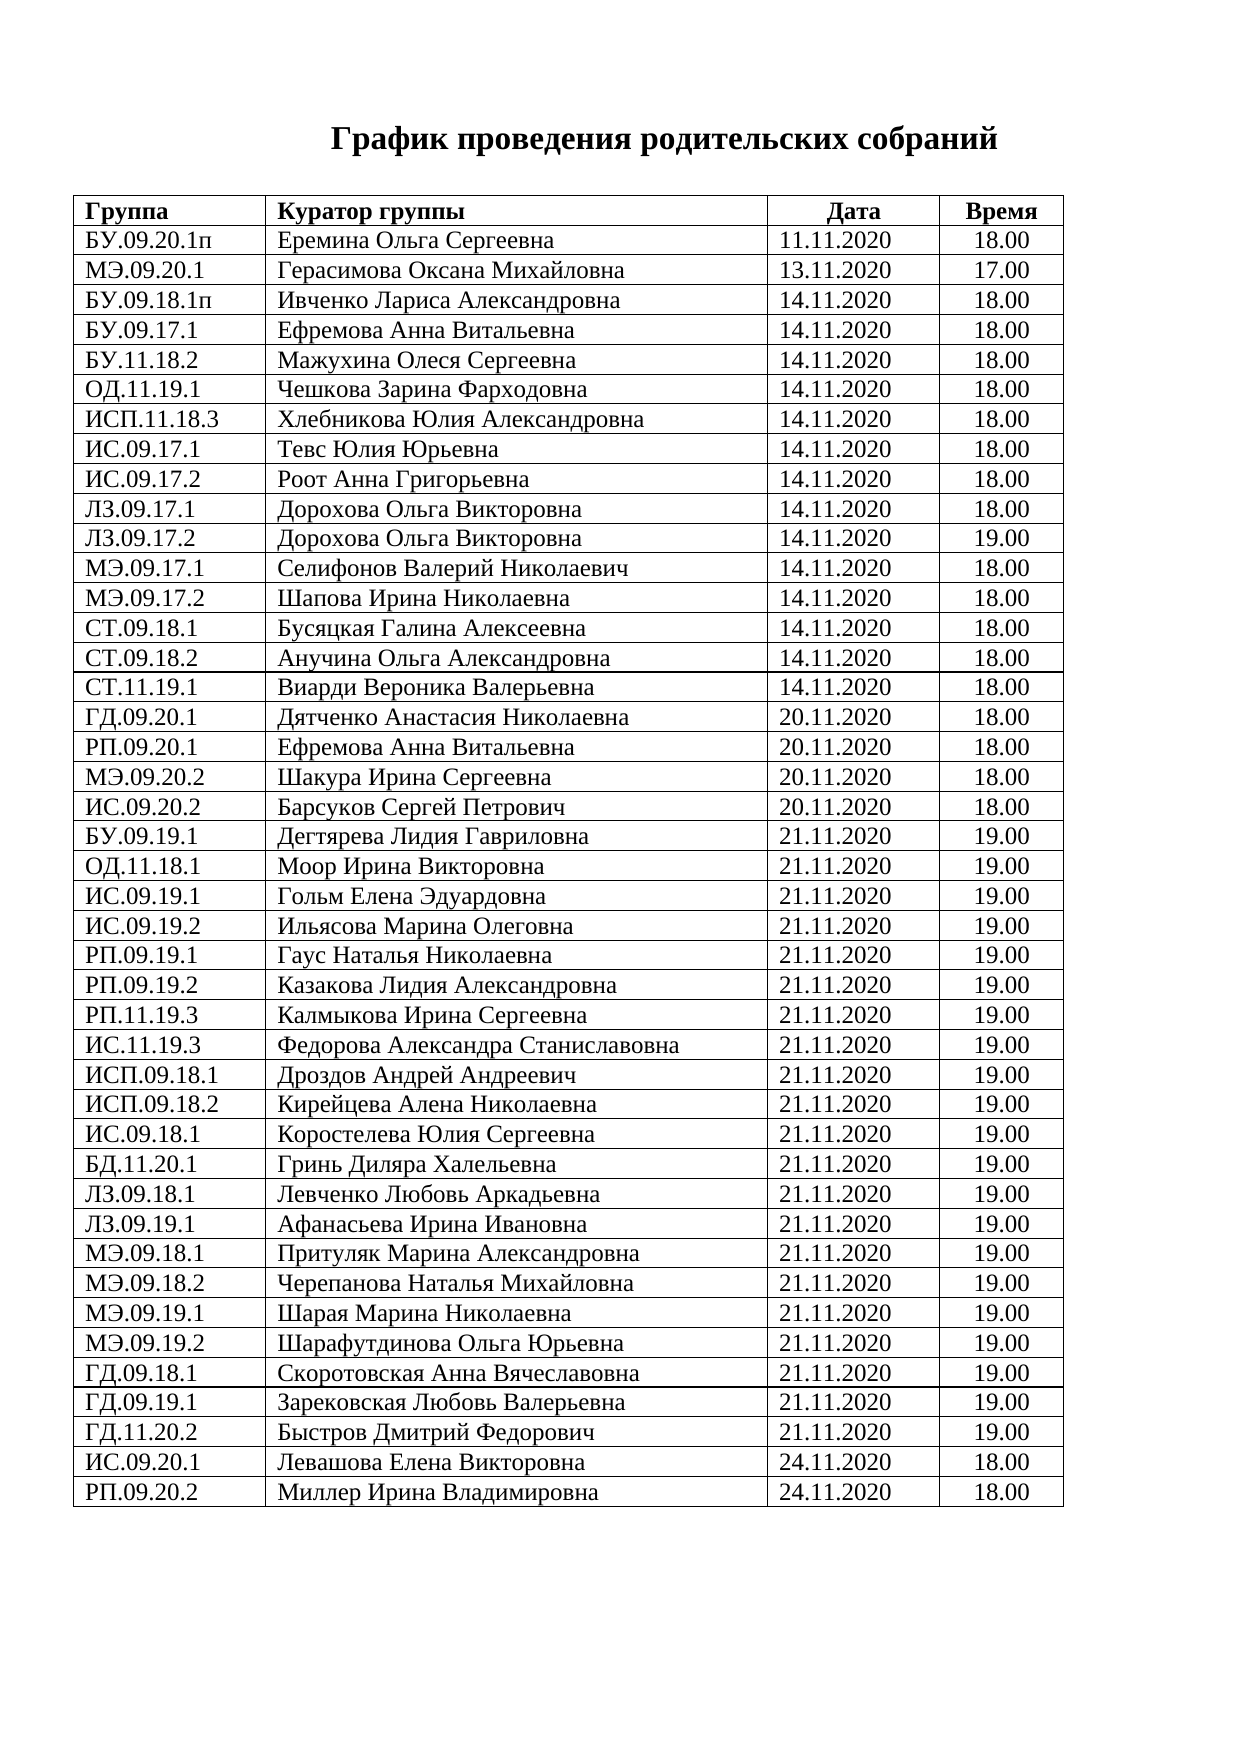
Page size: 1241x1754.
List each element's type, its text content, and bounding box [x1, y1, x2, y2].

table_cell ИС.09.18.1 [74, 1119, 265, 1148]
table_cell Герасимова Оксана Михайловна [266, 255, 767, 284]
table_cell Скоротовская Анна Вячеславовна [266, 1358, 767, 1386]
table_cell 19.00 [940, 881, 1063, 910]
table_cell Ефремова Анна Витальевна [266, 732, 767, 761]
table_cell 21.11.2020 [768, 1417, 939, 1446]
table_cell 21.11.2020 [768, 1149, 939, 1178]
table_cell Шакура Ирина Сергеевна [266, 762, 767, 791]
table_cell ЛЗ.09.18.1 [74, 1179, 265, 1208]
table_cell БУ.09.19.1 [74, 821, 265, 850]
table_cell ИС.09.19.1 [74, 881, 265, 910]
table_cell Анучина Ольга Александровна [266, 643, 767, 671]
table_cell СТ.11.19.1 [74, 673, 265, 701]
table_cell Шарая Марина Николаевна [266, 1298, 767, 1327]
table_cell 21.11.2020 [768, 881, 939, 910]
table_cell Дроздов Андрей Андреевич [266, 1060, 767, 1088]
table_cell 19.00 [940, 1358, 1063, 1386]
table_cell 18.00 [940, 762, 1063, 791]
table_cell 19.00 [940, 1417, 1063, 1446]
table_cell МЭ.09.20.1 [74, 255, 265, 284]
table_cell 18.00 [940, 434, 1063, 463]
table_cell МЭ.09.18.2 [74, 1268, 265, 1297]
table_cell Мажухина Олеся Сергеевна [266, 345, 767, 373]
table_cell 24.11.2020 [768, 1477, 939, 1506]
table_cell 19.00 [940, 1179, 1063, 1208]
table_cell МЭ.09.19.2 [74, 1328, 265, 1357]
table_cell 14.11.2020 [768, 464, 939, 493]
table_cell Виарди Вероника Валерьевна [266, 673, 767, 701]
table_cell БУ.09.18.1п [74, 285, 265, 314]
table_header Дата [768, 196, 939, 224]
table_cell 13.11.2020 [768, 255, 939, 284]
table_cell 18.00 [940, 1447, 1063, 1476]
table_cell Еремина Ольга Сергеевна [266, 226, 767, 254]
table_cell Ильясова Марина Олеговна [266, 911, 767, 939]
table_cell 14.11.2020 [768, 524, 939, 552]
table_cell Афанасьева Ирина Ивановна [266, 1209, 767, 1237]
table_cell Кирейцева Алена Николаевна [266, 1090, 767, 1118]
table_cell Федорова Александра Станиславовна [266, 1030, 767, 1059]
table_cell 19.00 [940, 1388, 1063, 1416]
table_cell 18.00 [940, 404, 1063, 433]
table_cell Селифонов Валерий Николаевич [266, 553, 767, 582]
table_cell ЛЗ.09.17.2 [74, 524, 265, 552]
table_cell Тевс Юлия Юрьевна [266, 434, 767, 463]
table_cell 19.00 [940, 1149, 1063, 1178]
table_cell 21.11.2020 [768, 1060, 939, 1088]
table_cell 21.11.2020 [768, 1358, 939, 1386]
table_cell 19.00 [940, 1268, 1063, 1297]
table_cell Бусяцкая Галина Алексеевна [266, 613, 767, 642]
table_cell Барсуков Сергей Петрович [266, 792, 767, 820]
table_cell 21.11.2020 [768, 1119, 939, 1148]
table_cell 14.11.2020 [768, 315, 939, 344]
table_cell ГД.11.20.2 [74, 1417, 265, 1446]
table_cell ИС.09.20.1 [74, 1447, 265, 1476]
table_cell МЭ.09.19.1 [74, 1298, 265, 1327]
table_cell 19.00 [940, 1239, 1063, 1267]
table_cell 14.11.2020 [768, 673, 939, 701]
table_header Время [940, 196, 1063, 224]
table_cell 19.00 [940, 851, 1063, 880]
table_cell ГД.09.19.1 [74, 1388, 265, 1416]
table_cell 14.11.2020 [768, 375, 939, 403]
table_cell 20.11.2020 [768, 702, 939, 731]
table_cell Чешкова Зарина Фарходовна [266, 375, 767, 403]
table_cell Коростелева Юлия Сергеевна [266, 1119, 767, 1148]
table_cell РП.09.19.2 [74, 970, 265, 999]
table_cell БУ.09.17.1 [74, 315, 265, 344]
table_cell 19.00 [940, 1090, 1063, 1118]
table_cell 18.00 [940, 345, 1063, 373]
table_cell 17.00 [940, 255, 1063, 284]
table_cell Миллер Ирина Владимировна [266, 1477, 767, 1506]
table_cell ИС.11.19.3 [74, 1030, 265, 1059]
table_cell 19.00 [940, 941, 1063, 969]
table_cell 21.11.2020 [768, 911, 939, 939]
table_cell 21.11.2020 [768, 851, 939, 880]
table_cell Дятченко Анастасия Николаевна [266, 702, 767, 731]
table_cell ИСП.11.18.3 [74, 404, 265, 433]
table_cell 24.11.2020 [768, 1447, 939, 1476]
table_cell Левашова Елена Викторовна [266, 1447, 767, 1476]
table_cell 19.00 [940, 1000, 1063, 1029]
table_cell 19.00 [940, 1060, 1063, 1088]
table_cell Шапова Ирина Николаевна [266, 583, 767, 612]
table_cell 18.00 [940, 732, 1063, 761]
table_cell Моор Ирина Викторовна [266, 851, 767, 880]
table_cell 19.00 [940, 1209, 1063, 1237]
table_cell Шарафутдинова Ольга Юрьевна [266, 1328, 767, 1357]
table_cell 14.11.2020 [768, 553, 939, 582]
table_cell 21.11.2020 [768, 1268, 939, 1297]
table_cell Притуляк Марина Александровна [266, 1239, 767, 1267]
table_cell Роот Анна Григорьевна [266, 464, 767, 493]
table_cell БУ.11.18.2 [74, 345, 265, 373]
table_cell 21.11.2020 [768, 1209, 939, 1237]
table_cell 21.11.2020 [768, 970, 939, 999]
table_cell 18.00 [940, 315, 1063, 344]
table_cell 18.00 [940, 1477, 1063, 1506]
table_cell 19.00 [940, 1119, 1063, 1148]
table_cell 21.11.2020 [768, 1090, 939, 1118]
table_cell 19.00 [940, 1030, 1063, 1059]
table_cell 21.11.2020 [768, 1298, 939, 1327]
table_cell БД.11.20.1 [74, 1149, 265, 1178]
table_cell Быстров Дмитрий Федорович [266, 1417, 767, 1446]
table_cell 19.00 [940, 821, 1063, 850]
table_cell 18.00 [940, 285, 1063, 314]
table_cell 18.00 [940, 613, 1063, 642]
table_cell 14.11.2020 [768, 434, 939, 463]
table_cell Дорохова Ольга Викторовна [266, 494, 767, 522]
table_cell Ефремова Анна Витальевна [266, 315, 767, 344]
table_cell МЭ.09.17.1 [74, 553, 265, 582]
table_cell 14.11.2020 [768, 404, 939, 433]
table_cell ОД.11.18.1 [74, 851, 265, 880]
table_cell 19.00 [940, 1328, 1063, 1357]
table_cell Черепанова Наталья Михайловна [266, 1268, 767, 1297]
table_cell Гринь Диляра Халельевна [266, 1149, 767, 1178]
table_cell 18.00 [940, 464, 1063, 493]
table_cell 21.11.2020 [768, 941, 939, 969]
table_cell СТ.09.18.1 [74, 613, 265, 642]
table_cell Калмыкова Ирина Сергеевна [266, 1000, 767, 1029]
table_cell 21.11.2020 [768, 821, 939, 850]
table_cell 18.00 [940, 583, 1063, 612]
table_cell 21.11.2020 [768, 1030, 939, 1059]
table_cell 18.00 [940, 494, 1063, 522]
table_header Куратор группы [266, 196, 767, 224]
table_cell МЭ.09.17.2 [74, 583, 265, 612]
table_cell РП.09.20.1 [74, 732, 265, 761]
table_cell БУ.09.20.1п [74, 226, 265, 254]
table_cell 18.00 [940, 673, 1063, 701]
table_cell РП.09.19.1 [74, 941, 265, 969]
table_cell ИС.09.19.2 [74, 911, 265, 939]
table_cell 21.11.2020 [768, 1388, 939, 1416]
table_cell 19.00 [940, 970, 1063, 999]
table_cell 11.11.2020 [768, 226, 939, 254]
table_cell 14.11.2020 [768, 345, 939, 373]
table_cell МЭ.09.20.2 [74, 762, 265, 791]
table_cell 18.00 [940, 226, 1063, 254]
table_cell Ивченко Лариса Александровна [266, 285, 767, 314]
table_header Группа [74, 196, 265, 224]
table_cell 18.00 [940, 375, 1063, 403]
table_cell Хлебникова Юлия Александровна [266, 404, 767, 433]
table_cell 19.00 [940, 524, 1063, 552]
table_cell Дегтярева Лидия Гавриловна [266, 821, 767, 850]
table_cell ИС.09.17.1 [74, 434, 265, 463]
table_cell 18.00 [940, 702, 1063, 731]
table_cell Левченко Любовь Аркадьевна [266, 1179, 767, 1208]
table_cell Гольм Елена Эдуардовна [266, 881, 767, 910]
table_cell 20.11.2020 [768, 762, 939, 791]
table_cell ИС.09.20.2 [74, 792, 265, 820]
table_cell Дорохова Ольга Викторовна [266, 524, 767, 552]
table_cell 18.00 [940, 553, 1063, 582]
table_cell 14.11.2020 [768, 583, 939, 612]
table_cell 14.11.2020 [768, 613, 939, 642]
table_cell 21.11.2020 [768, 1179, 939, 1208]
table_cell СТ.09.18.2 [74, 643, 265, 671]
table_cell 18.00 [940, 643, 1063, 671]
table_cell РП.11.19.3 [74, 1000, 265, 1029]
table_cell ЛЗ.09.19.1 [74, 1209, 265, 1237]
table_cell 18.00 [940, 792, 1063, 820]
table_cell 21.11.2020 [768, 1000, 939, 1029]
table_cell Зарековская Любовь Валерьевна [266, 1388, 767, 1416]
table_cell 20.11.2020 [768, 792, 939, 820]
table_cell Гаус Наталья Николаевна [266, 941, 767, 969]
table_cell РП.09.20.2 [74, 1477, 265, 1506]
table_cell 21.11.2020 [768, 1239, 939, 1267]
table_cell ГД.09.20.1 [74, 702, 265, 731]
table_cell 14.11.2020 [768, 643, 939, 671]
table_cell 19.00 [940, 911, 1063, 939]
table_cell 14.11.2020 [768, 285, 939, 314]
table_cell 14.11.2020 [768, 494, 939, 522]
table_cell ИСП.09.18.1 [74, 1060, 265, 1088]
table_cell Казакова Лидия Александровна [266, 970, 767, 999]
table_cell 19.00 [940, 1298, 1063, 1327]
text График проведения родительских собраний [177, 118, 1152, 156]
table_cell ЛЗ.09.17.1 [74, 494, 265, 522]
table_cell 20.11.2020 [768, 732, 939, 761]
table_cell ИСП.09.18.2 [74, 1090, 265, 1118]
table_cell 21.11.2020 [768, 1328, 939, 1357]
table_cell МЭ.09.18.1 [74, 1239, 265, 1267]
table_cell ИС.09.17.2 [74, 464, 265, 493]
table_cell ОД.11.19.1 [74, 375, 265, 403]
table_cell ГД.09.18.1 [74, 1358, 265, 1386]
